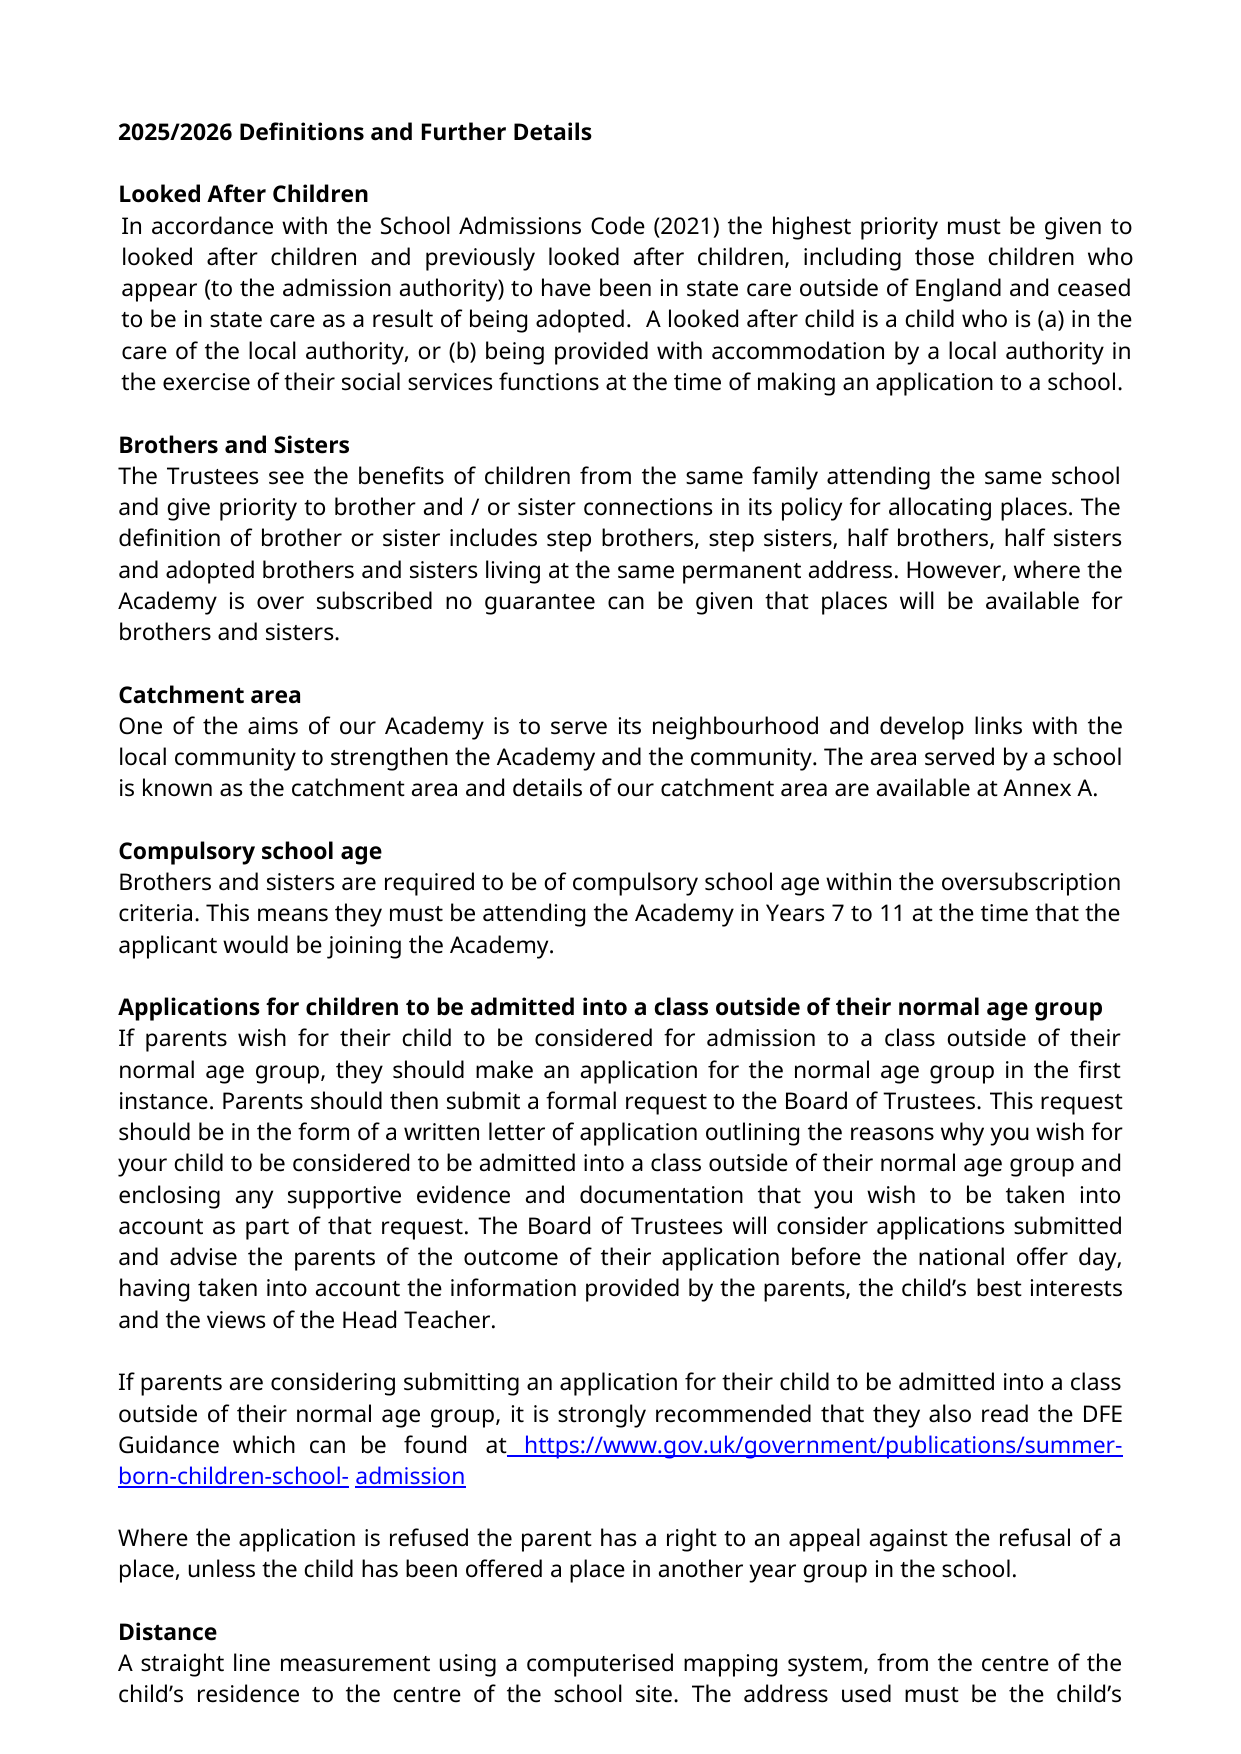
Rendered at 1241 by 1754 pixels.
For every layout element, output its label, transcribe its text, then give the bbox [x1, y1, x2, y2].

text Looked After Children [118, 178, 1134, 210]
subtitle 2025/2026 Definitions and Further Details [118, 116, 1134, 147]
subtitle Applications for children to be admitted into a class outside of their normal age group [118, 991, 1134, 1022]
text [118, 1647, 1123, 1709]
subtitle Distance [118, 1616, 1134, 1647]
text If parents wish for their child to be considered for admission to a class outside of their normal age group, they should make an application for the normal age group in the first instance. Parents should then submit a formal request to the Board of Trustees. This request should be in the form of a written letter of application outlining the reasons why you wish for your child to be considered to be admitted into a class outside of their normal age group and enclosing any supportive evidence and documentation that you wish to be taken into account as part of that request. The Board of Trustees will consider applications submitted and advise the parents of the outcome of their application before the national offer day, having taken into account the information provided by the parents, the child’s best interests and the views of the Head Teacher. [118, 1022, 1123, 1335]
subtitle Catchment area [118, 678, 1134, 710]
text In accordance with the School Admissions Code (2021) the highest priority must be given to looked after children and previously looked after children, including those children who appear (to the admission authority) to have been in state care outside of England and ceased to be in state care as a result of being adopted. A looked after child is a child who is (a) in the care of the local authority, or (b) being provided with accommodation by a local authority in the exercise of their social services functions at the time of making an application to a school. [121, 210, 1134, 272]
text If parents are considering submitting an application for their child to be admitted into a class outside of their normal age group, it is strongly recommended that they also read the DFE Guidance which can be found at https://www.gov.uk/government/publications/summer-born-children-school- admission [118, 1366, 1123, 1491]
text The Trustees see the benefits of children from the same family attending the same school and give priority to brother and / or sister connections in its policy for allocating places. The definition of brother or sister includes step brothers, step sisters, half brothers, half sisters and adopted brothers and sisters living at the same permanent address. However, where the Academy is over subscribed no guarantee can be given that places will be available for brothers and sisters. [118, 460, 1123, 647]
text In accordance with the School Admissions Code (2021) the highest priority must be given to looked after children and previously looked after children, including those children who appear (to the admission authority) to have been in state care outside of England and ceased to be in state care as a result of being adopted. A looked after child is a child who is (a) in the care of the local authority, or (b) being provided with accommodation by a local authority in the exercise of their social services functions at the time of making an application to a school. [121, 303, 1134, 397]
text Brothers and sisters are required to be of compulsory school age within the oversubscription criteria. This means they must be attending the Academy in Years 7 to 11 at the time that the applicant would be joining the Academy. [118, 866, 1122, 960]
subtitle Compulsory school age [118, 835, 1134, 866]
text Where the application is refused the parent has a right to an appeal against the refusal of a place, unless the child has been offered a place in another year group in the school. [118, 1522, 1122, 1584]
text One of the aims of our Academy is to serve its neighbourhood and develop links with the local community to strengthen the Academy and the community. The area served by a school is known as the catchment area and details of our catchment area are available at Annex A. [118, 710, 1123, 803]
subtitle Brothers and Sisters [118, 428, 1134, 460]
